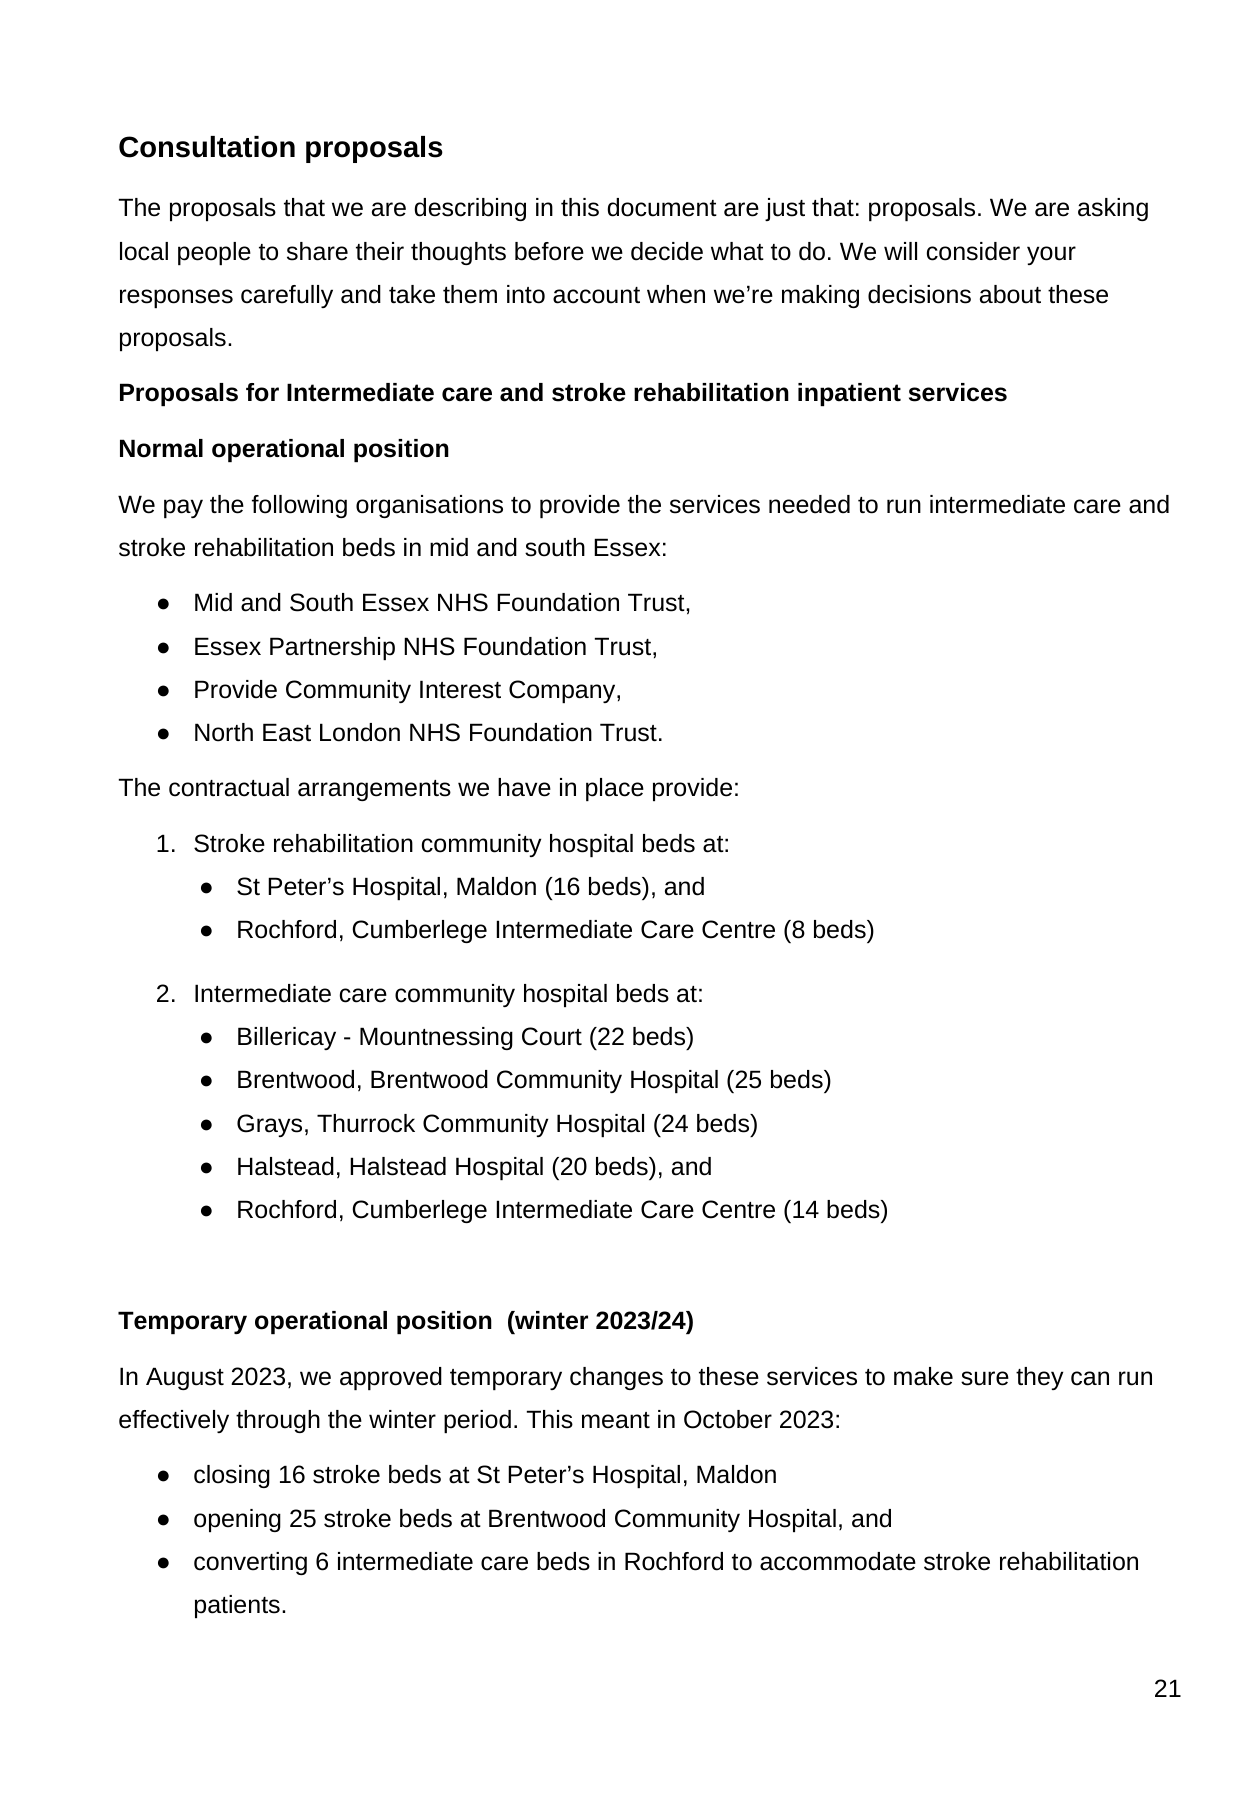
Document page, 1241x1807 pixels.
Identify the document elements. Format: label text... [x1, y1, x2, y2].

text In August 2023, we approved temporary changes to these services to make sure they can run effectively through the winter period. This meant in October 2023: [118, 1362, 1181, 1433]
list Provide Community Interest Company, [156, 674, 1181, 703]
list Halstead, Halstead Hospital (20 beds), and [199, 1152, 1181, 1180]
list Stroke rehabilitation community hospital beds at: [156, 829, 1181, 858]
list Essex Partnership NHS Foundation Trust, [156, 631, 1181, 660]
text Normal operational position [118, 434, 1181, 463]
list converting 6 intermediate care beds in Rochford to accommodate stroke rehabilitation patients. [156, 1547, 1181, 1618]
list Brentwood, Brentwood Community Hospital (25 beds) [199, 1065, 1181, 1094]
list St Peter’s Hospital, Maldon (16 beds), and [199, 872, 1181, 901]
list Rochford, Cumberlege Intermediate Care Centre (14 beds) [199, 1195, 1181, 1223]
list Grays, Thurrock Community Hospital (24 beds) [199, 1108, 1181, 1137]
text The contractual arrangements we have in place provide: [118, 773, 1181, 802]
subtitle Consultation proposals [118, 131, 1181, 164]
list opening 25 stroke beds at Brentwood Community Hospital, and [156, 1503, 1181, 1532]
list Mid and South Essex NHS Foundation Trust, [156, 588, 1181, 617]
list North East London NHS Foundation Trust. [156, 718, 1181, 746]
text We pay the following organisations to provide the services needed to run intermediate care and stroke rehabilitation beds in mid and south Essex: [118, 489, 1181, 561]
list Intermediate care community hospital beds at: [156, 979, 1181, 1008]
text The proposals that we are describing in this document are just that: proposals. We are asking local people to share their thoughts before we decide what to do. We will consider your responses carefully and take them into account when we’re making decisions about these proposals. [118, 193, 1181, 351]
list Rochford, Cumberlege Intermediate Care Centre (8 beds) [199, 915, 1181, 944]
list Billericay - Mountnessing Court (22 beds) [199, 1022, 1181, 1051]
list closing 16 stroke beds at St Peter’s Hospital, Maldon [156, 1460, 1181, 1489]
text Temporary operational position (winter 2023/24) [118, 1306, 1181, 1335]
text Proposals for Intermediate care and stroke rehabilitation inpatient services [118, 378, 1181, 407]
